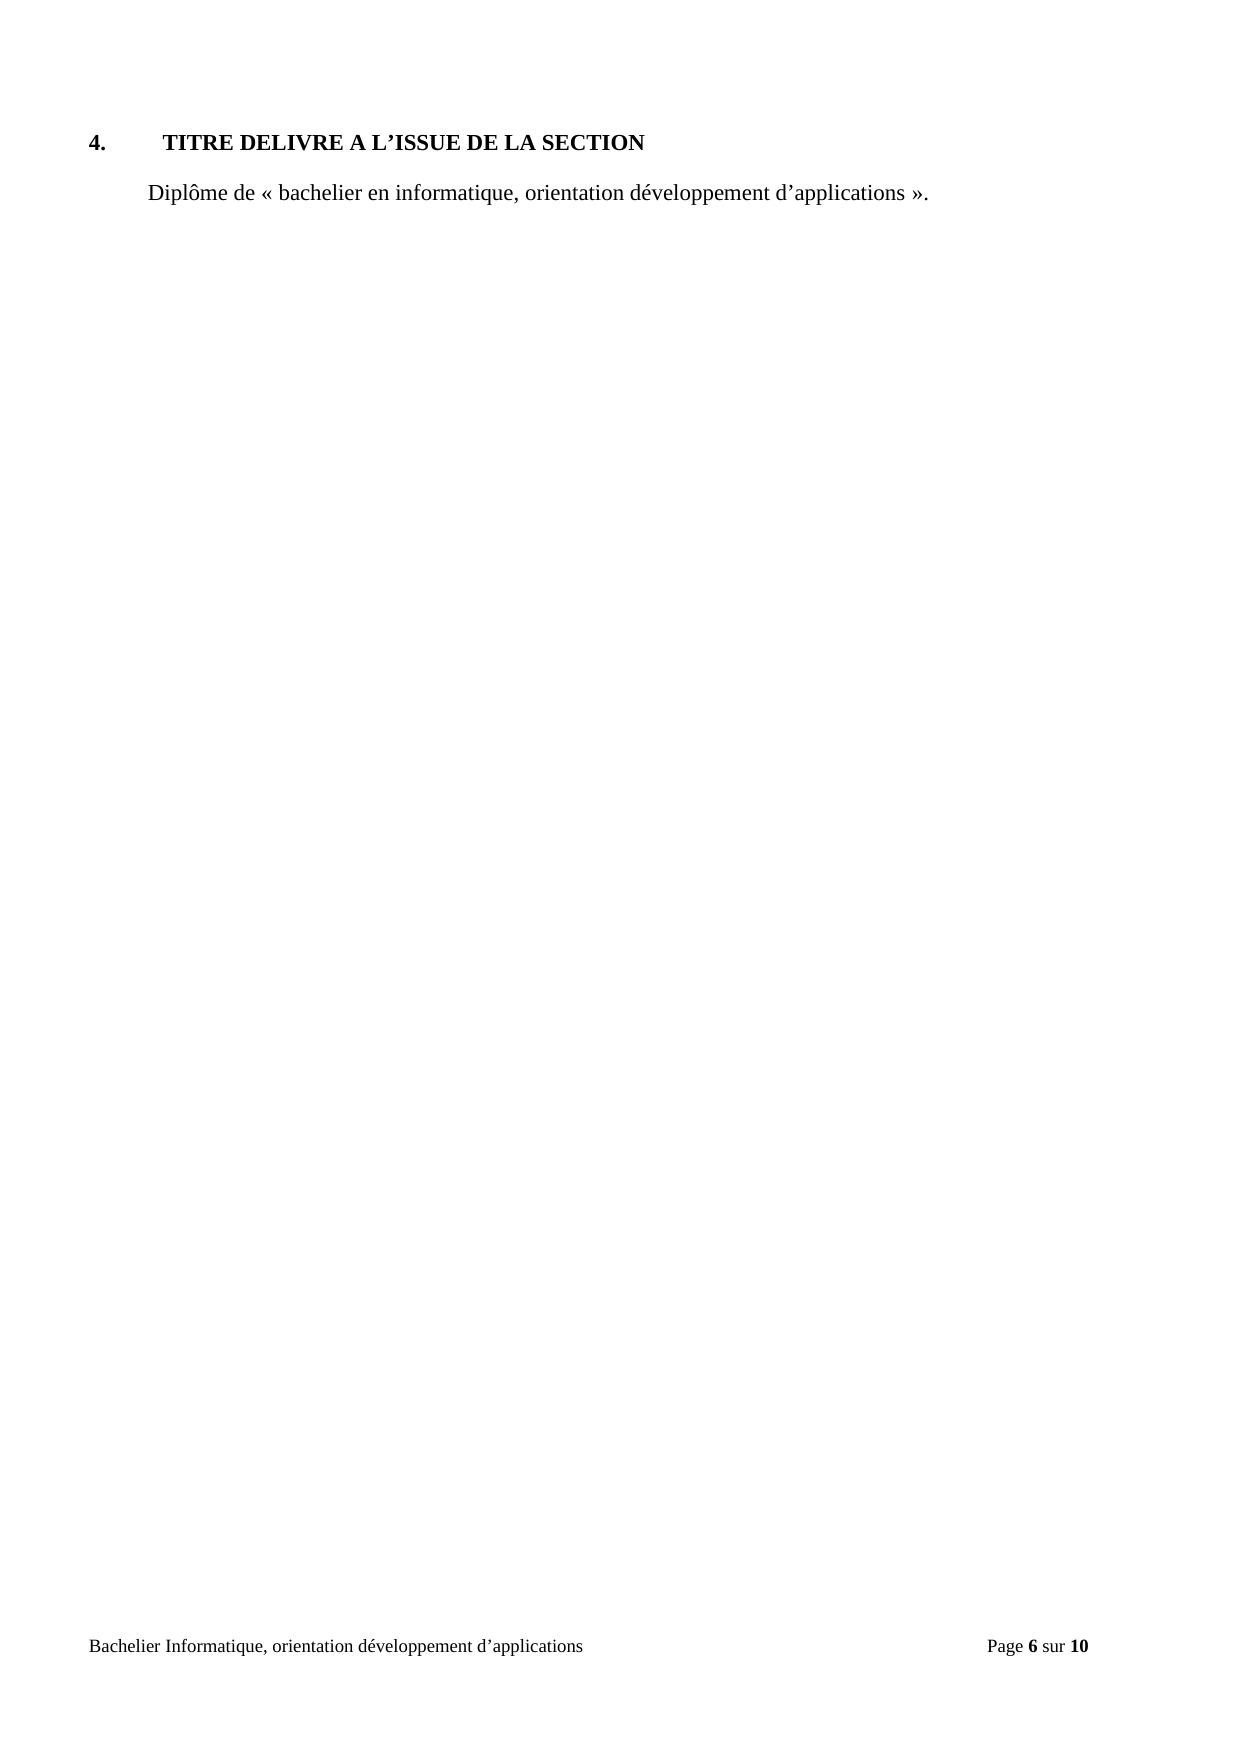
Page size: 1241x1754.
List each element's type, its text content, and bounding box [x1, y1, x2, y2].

list 4. TITRE DELIVRE A L’ISSUE DE LA SECTION [89, 129, 1122, 155]
text Diplôme de « bachelier en informatique, orientation développement d’applications ». [148, 179, 1122, 206]
